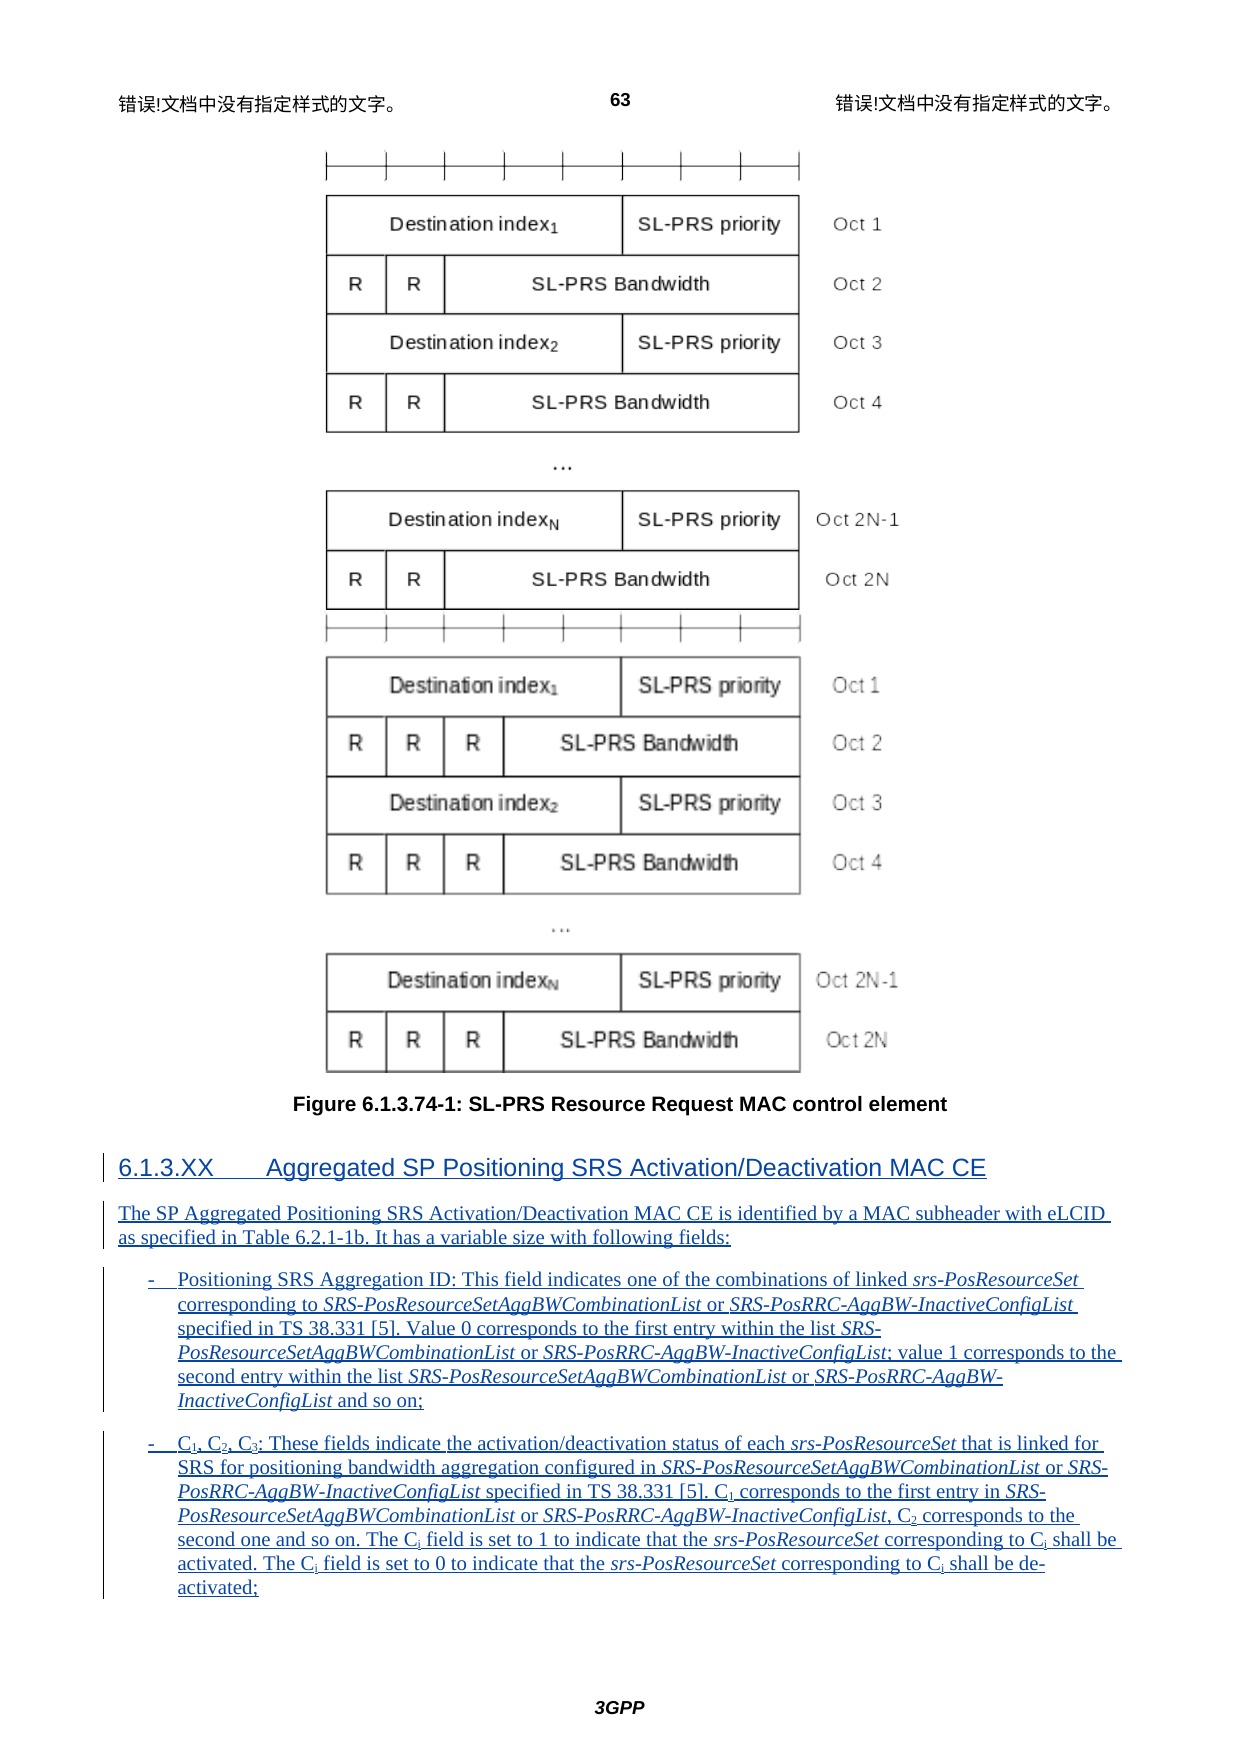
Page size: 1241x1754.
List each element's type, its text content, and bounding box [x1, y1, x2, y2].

text Figure 6.1.3.74-1: SL-PRS Resource Request MAC control element [118, 1092, 1122, 1116]
